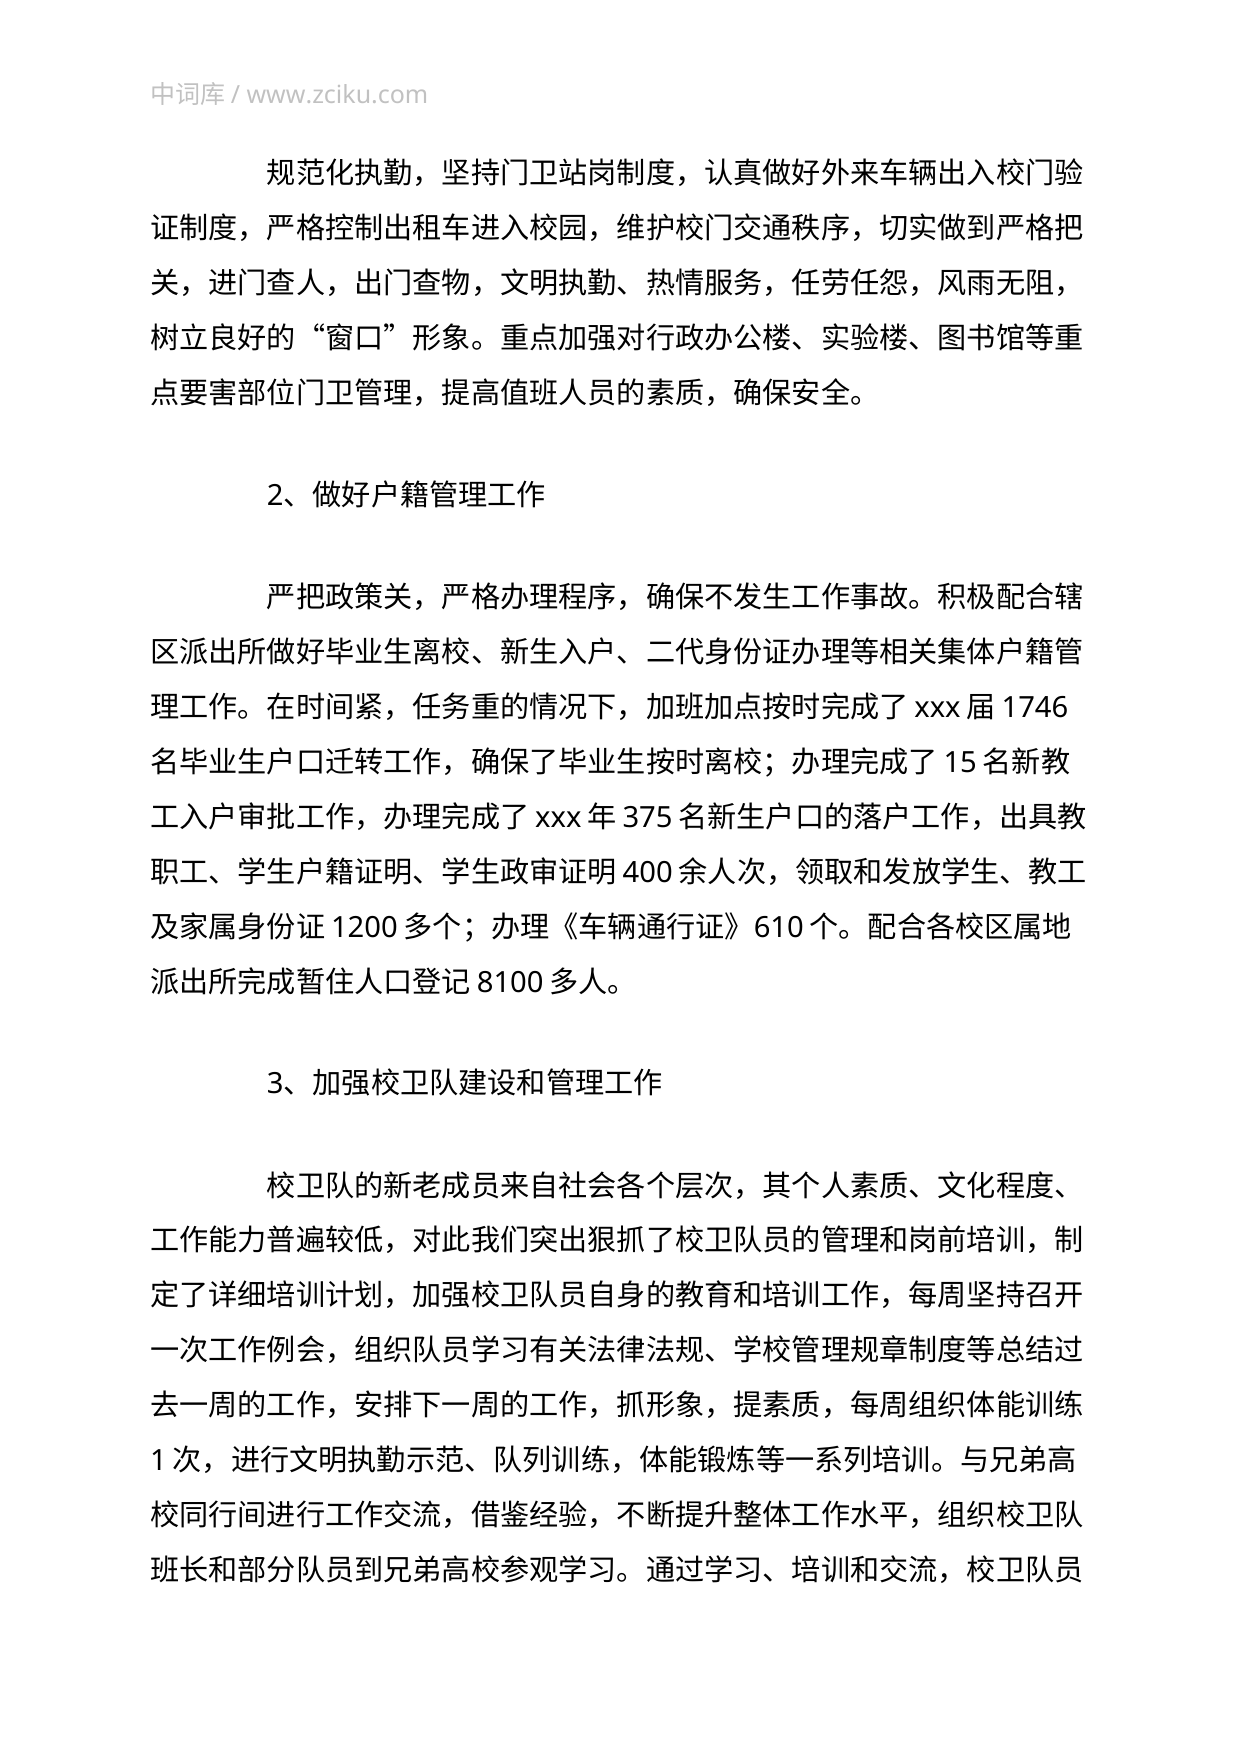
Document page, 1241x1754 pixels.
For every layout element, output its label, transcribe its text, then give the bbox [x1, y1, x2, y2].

text 2、做好户籍管理工作 [150, 471, 1090, 514]
text 规范化执勤，坚持门卫站岗制度，认真做好外来车辆出入校门验证制度，严格控制出租车进入校园，维护校门交通秩序，切实做到严格把关，进门查人，出门查物，文明执勤、热情服务，任劳任怨，风雨无阻，树立良好的“窗口”形象。重点加强对行政办公楼、实验楼、图书馆等重点要害部位门卫管理，提高值班人员的素质，确保安全。 [150, 150, 1090, 412]
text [150, 1162, 1090, 1589]
text 3、加强校卫队建设和管理工作 [150, 1060, 1090, 1102]
text 严把政策关，严格办理程序，确保不发生工作事故。积极配合辖区派出所做好毕业生离校、新生入户、二代身份证办理等相关集体户籍管理工作。在时间紧，任务重的情况下，加班加点按时完成了xxx届1746名毕业生户口迁转工作，确保了毕业生按时离校；办理完成了15名新教工入户审批工作，办理完成了xxx年375名新生户口的落户工作，出具教职工、学生户籍证明、学生政审证明400余人次，领取和发放学生、教工及家属身份证1200多个；办理《车辆通行证》610个。配合各校区属地派出所完成暂住人口登记8100多人。 [150, 573, 1090, 1001]
